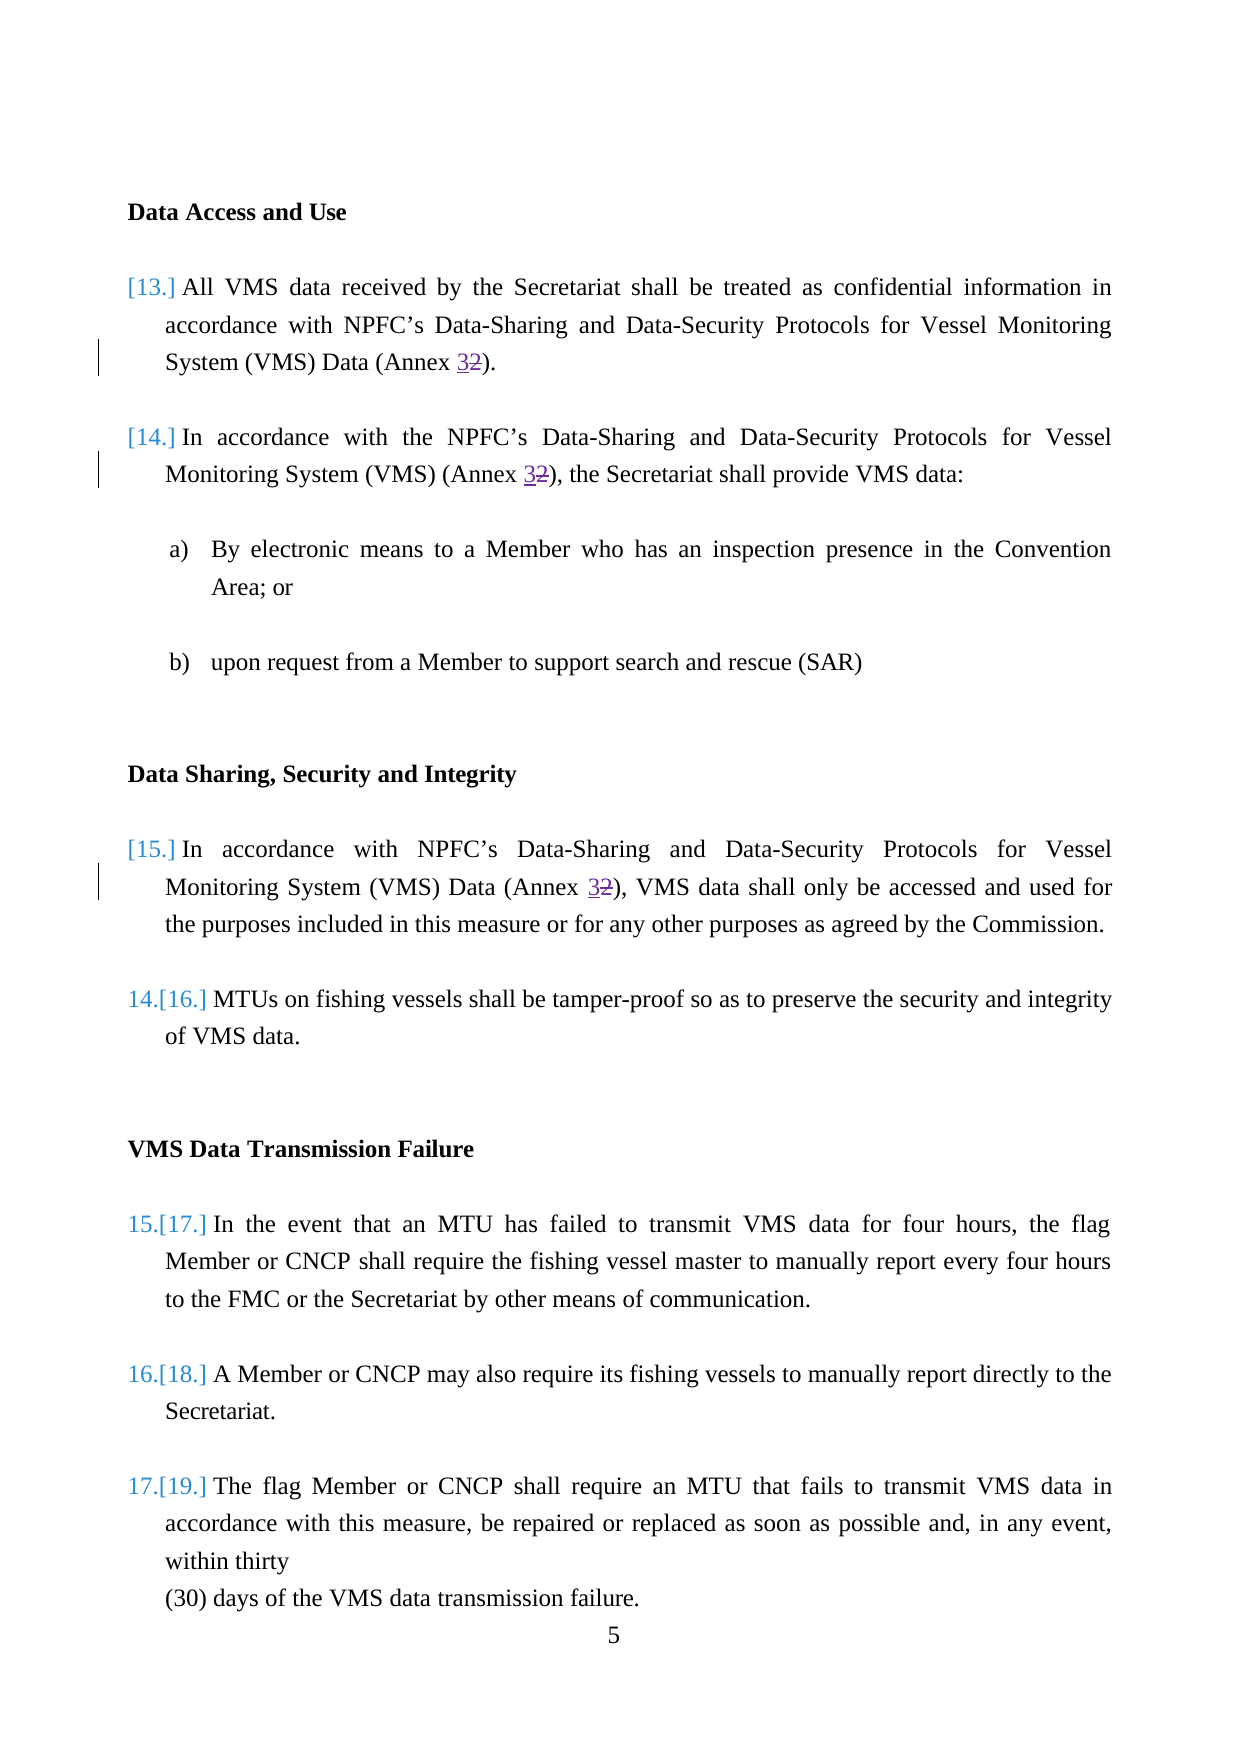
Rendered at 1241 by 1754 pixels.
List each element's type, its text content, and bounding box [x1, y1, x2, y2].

list In the event that an MTU has failed to transmit VMS data for four hours, the flag Member or CNCP shall require the fishing vessel master to manually report every four hours to the FMC or the Secretariat by other means of communication. [127, 1209, 1113, 1312]
subtitle Data Access and Use [127, 197, 1123, 226]
list MTUs on fishing vessels shall be tamper-proof so as to preserve the security and integrity of VMS data. [127, 984, 1113, 1050]
text (30) days of the VMS data transmission failure. [165, 1583, 1123, 1612]
list A Member or CNCP may also require its fishing vessels to manually report directly to the Secretariat. [127, 1359, 1113, 1425]
list The flag Member or CNCP shall require an MTU that fails to transmit VMS data in accordance with this measure, be repaired or replaced as soon as possible and, in any event, within thirty [127, 1471, 1113, 1574]
subtitle Data Sharing, Security and Integrity [127, 759, 1123, 788]
list upon request from a Member to support search and rescue (SAR) [169, 647, 1123, 676]
list By electronic means to a Member who has an inspection presence in the Convention Area; or [169, 534, 1112, 601]
list All VMS data received by the Secretariat shall be treated as confidential information in accordance with NPFC’s Data-Sharing and Data-Security Protocols for Vessel Monitoring System (VMS) Data (Annex ). [127, 272, 1113, 376]
list In accordance with NPFC’s Data-Sharing and Data-Security Protocols for Vessel Monitoring System (VMS) Data (Annex ), VMS data shall only be accessed and used for the purposes included in this measure or for any other purposes as agreed by the Commission. [127, 834, 1113, 938]
subtitle VMS Data Transmission Failure [127, 1134, 1123, 1163]
list In accordance with the NPFC’s Data-Sharing and Data-Security Protocols for Vessel Monitoring System (VMS) (Annex ), the Secretariat shall provide VMS data: [127, 422, 1113, 488]
